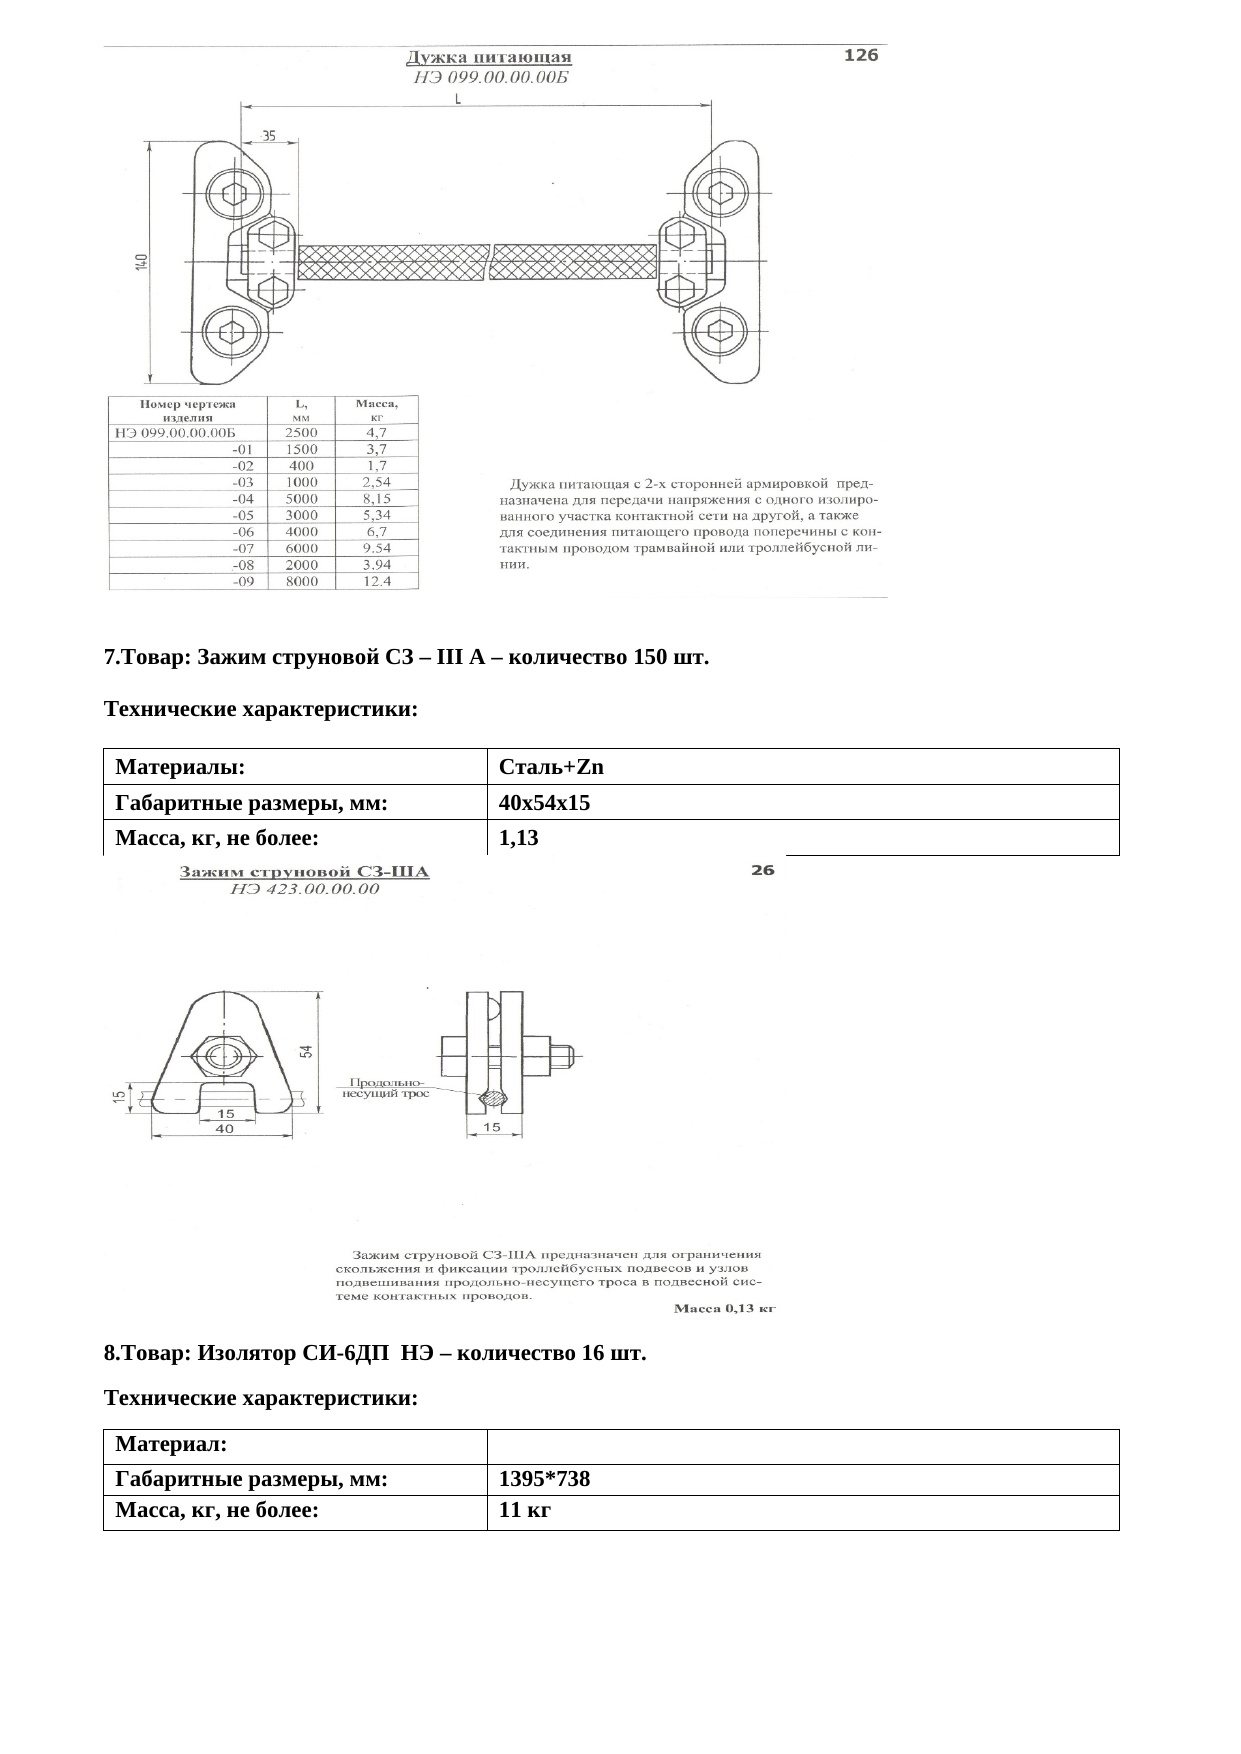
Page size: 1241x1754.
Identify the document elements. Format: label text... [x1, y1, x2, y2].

table_cell 1,13 [488, 820, 1119, 854]
table_cell 40x54x15 [488, 785, 1119, 819]
table_header Материал: [104, 1430, 487, 1464]
picture [103, 855, 787, 1320]
table_cell Масса, кг, не более: [104, 820, 487, 854]
table_cell 11 кг [488, 1496, 1119, 1530]
table_cell Габаритные размеры, мм: [104, 1465, 487, 1495]
text 8.Товар: Изолятор СИ-6ДП НЭ – количество 16 шт. [103, 1338, 1181, 1365]
table_header [488, 1430, 1119, 1464]
table_cell 1395*738 [488, 1465, 1119, 1495]
text Технические характеристики: [103, 1384, 1181, 1410]
table_header Материалы: [104, 749, 487, 784]
text 7.Товар: Зажим струновой СЗ – III А – количество 150 шт. [103, 643, 1181, 669]
table_cell Габаритные размеры, мм: [104, 785, 487, 819]
table_header Сталь+Zn [488, 749, 1119, 784]
text Технические характеристики: [103, 696, 1181, 722]
table_cell Масса, кг, не более: [104, 1496, 487, 1530]
picture [103, 44, 888, 598]
